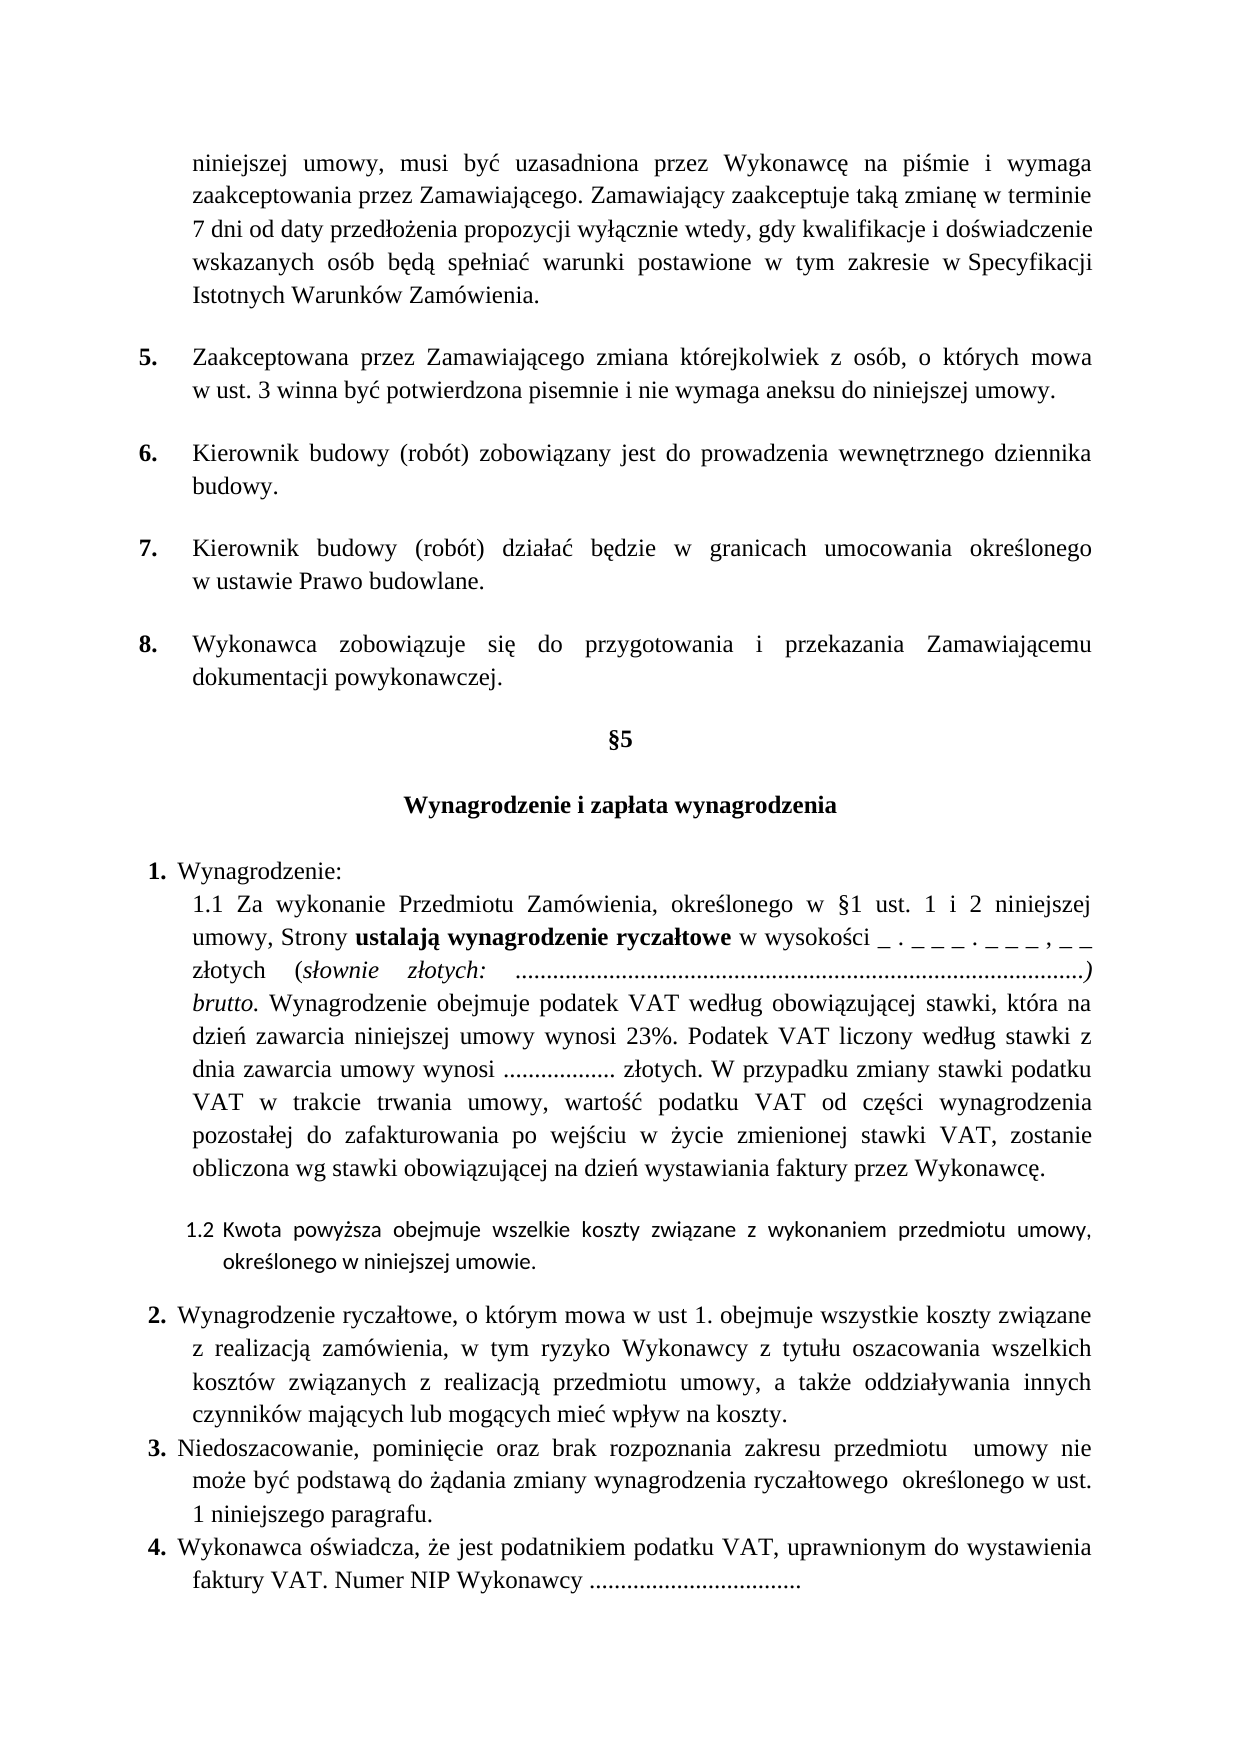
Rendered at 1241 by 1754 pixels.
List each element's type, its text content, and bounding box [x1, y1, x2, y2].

text Wynagrodzenie i zapłata wynagrodzenia [148, 790, 1093, 819]
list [139, 148, 1093, 308]
list Kwota powyższa obejmuje wszelkie koszty związane z wykonaniem przedmiotu umowy, określonego w niniejszej umowie. [185, 1215, 1093, 1276]
text §5 [148, 724, 1093, 753]
list Zaakceptowana przez Zamawiającego zmiana którejkolwiek z osób, o których mowa w ust. 3 winna być potwierdzona pisemnie i nie wymaga aneksu do niniejszej umowy. [139, 342, 1093, 404]
list Wykonawca oświadcza, że jest podatnikiem podatku VAT, uprawnionym do wystawienia faktury VAT. Numer NIP Wykonawcy .................................. [148, 1532, 1093, 1593]
list Wynagrodzenie ryczałtowe, o którym mowa w ust 1. obejmuje wszystkie koszty związane z realizacją zamówienia, w tym ryzyko Wykonawcy z tytułu oszacowania wszelkich kosztów związanych z realizacją przedmiotu umowy, a także oddziaływania innych czynników mających lub mogących mieć wpływ na koszty. [148, 1301, 1093, 1428]
list Kierownik budowy (robót) działać będzie w granicach umocowania określonego w ustawie Prawo budowlane. [139, 533, 1093, 595]
list Wynagrodzenie: [148, 856, 1093, 885]
list Kierownik budowy (robót) zobowiązany jest do prowadzenia wewnętrznego dziennika budowy. [139, 438, 1093, 499]
list Niedoszacowanie, pominięcie oraz brak rozpoznania zakresu przedmiotu umowy nie może być podstawą do żądania zmiany wynagrodzenia ryczałtowego określonego w ust. 1 niniejszego paragrafu. [148, 1433, 1093, 1527]
list Wykonawca zobowiązuje się do przygotowania i przekazania Zamawiającemu dokumentacji powykonawczej. [139, 629, 1093, 691]
text 1.1 Za wykonanie Przedmiotu Zamówienia, określonego w §1 ust. 1 i 2 niniejszej umowy, Strony ustalają wynagrodzenie ryczałtowe w wysokości _ . _ _ _ . _ _ _ , _ _ złotych (słownie złotych: ...........................................................................................) brutto. Wynagrodzenie obejmuje podatek VAT według obowiązującej stawki, która na dzień zawarcia niniejszej umowy wynosi 23%. Podatek VAT liczony według stawki z dnia zawarcia umowy wynosi .................. złotych. W przypadku zmiany stawki podatku VAT w trakcie trwania umowy, wartość podatku VAT od części wynagrodzenia pozostałej do zafakturowania po wejściu w życie zmienionej stawki VAT, zostanie obliczona wg stawki obowiązującej na dzień wystawiania faktury przez Wykonawcę. [192, 889, 1093, 1182]
